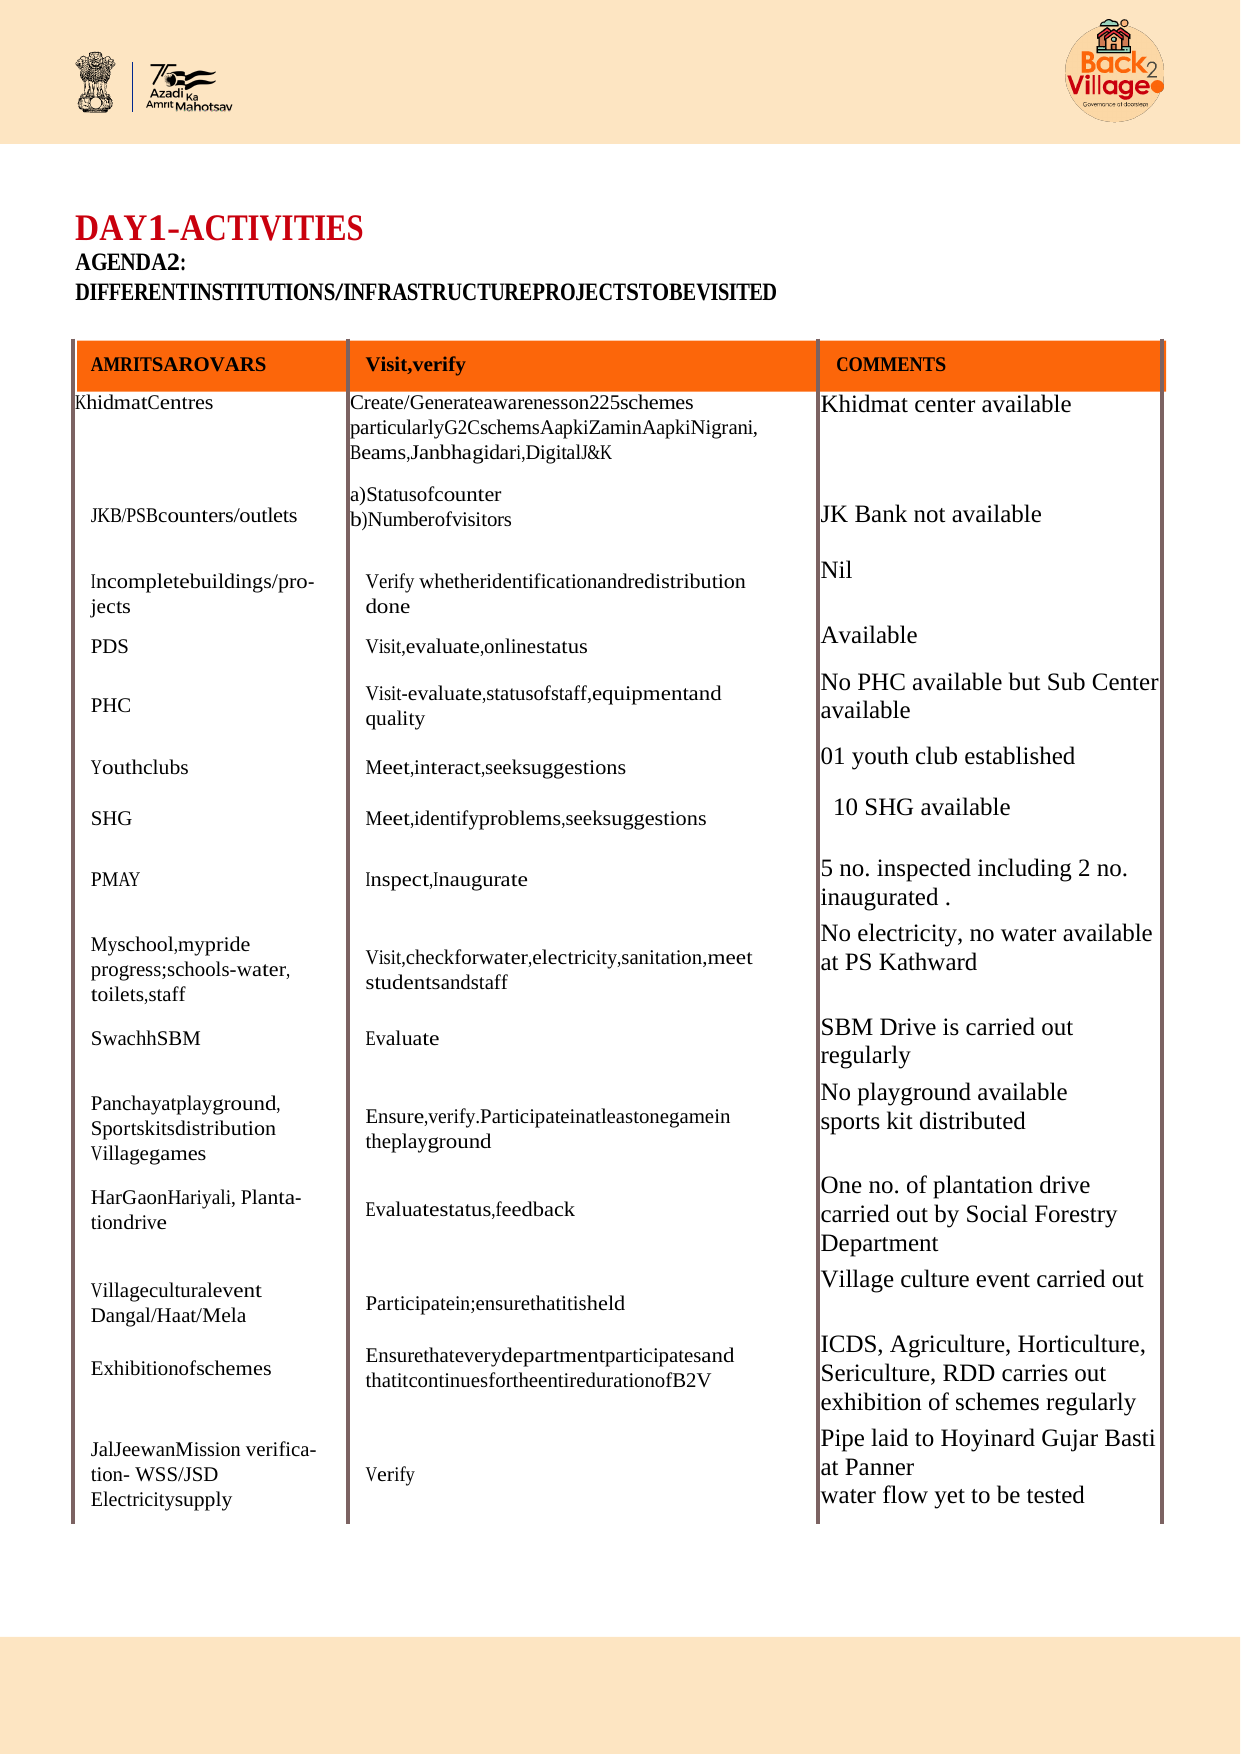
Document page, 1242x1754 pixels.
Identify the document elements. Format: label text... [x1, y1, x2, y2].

table_cell SBM Drive is carried out regularly [820, 1012, 1160, 1077]
table_cell JK Bank not available [820, 471, 1160, 555]
table_cell Inspect,Inaugurate [350, 853, 816, 918]
table_cell Villageculturalevent Dangal/Haat/Mela [75, 1264, 346, 1329]
table_header AMRITSAROVARS [75, 339, 346, 389]
table_cell 01 youth club established [820, 741, 1160, 792]
table_cell Exhibitionofschemes [75, 1329, 346, 1423]
table_cell No electricity, no water available at PS Kathward [820, 919, 1160, 1012]
table_cell PMAY [75, 853, 346, 918]
text DIFFERENTINSTITUTIONS/INFRASTRUCTUREPROJECTSTOBEVISITED [75, 277, 1242, 306]
table_cell ICDS, Agriculture, Horticulture, Sericulture, RDD carries out exhibition of schemes regularly [820, 1329, 1160, 1423]
table_cell Participatein;ensurethatitisheld [350, 1264, 816, 1329]
table_cell Pipe laid to Hoyinard Gujar Basti at Panner water flow yet to be tested [820, 1423, 1160, 1524]
table_cell Ensurethateverydepartmentparticipatesand thatitcontinuesfortheentiredurationofB2V [350, 1329, 816, 1423]
table_cell Verify whetheridentificationandredistribution done [350, 555, 816, 620]
table_cell Khidmat center available [820, 390, 1160, 471]
table_cell JalJeewanMission verifica- tion- WSS/JSD Electricitysupply [75, 1423, 346, 1524]
table_cell SHG [75, 793, 346, 853]
table_cell Evaluate [350, 1012, 816, 1077]
table_cell Visit-evaluate,statusofstaff,equipmentand quality [350, 667, 816, 741]
table_cell Visit,evaluate,onlinestatus [350, 620, 816, 667]
table_cell Incompletebuildings/pro- jects [75, 555, 346, 620]
table_cell JKB/PSBcounters/outlets [75, 471, 346, 555]
table_cell Evaluatestatus,feedback [350, 1171, 816, 1264]
table_header COMMENTS [820, 339, 1160, 389]
table_cell Verify [350, 1423, 816, 1524]
table_cell Create/Generateawarenesson225schemes particularlyG2CschemsAapkiZaminAapkiNigrani, Beams,Janbhagidari,DigitalJ&K [350, 390, 816, 471]
table_cell SwachhSBM [75, 1012, 346, 1077]
table_cell Meet,interact,seeksuggestions [350, 741, 816, 792]
table_cell Myschool,mypride progress;schools-water, toilets,staff [75, 919, 346, 1012]
table_cell Youthclubs [75, 741, 346, 792]
table_cell Panchayatplayground, Sportskitsdistribution Villagegames [75, 1077, 346, 1171]
table_cell 10 SHG available [820, 793, 1160, 853]
picture [1063, 17, 1166, 124]
table_cell HarGaonHariyali, Planta- tiondrive [75, 1171, 346, 1264]
table_cell Village culture event carried out [820, 1264, 1160, 1329]
table_cell No PHC available but Sub Center available [820, 667, 1160, 741]
table_cell KhidmatCentres [75, 390, 346, 471]
table_header Visit,verify [350, 339, 816, 389]
text DAY1-ACTIVITIES [75, 205, 1242, 248]
table_cell Visit,checkforwater,electricity,sanitation,meet studentsandstaff [350, 919, 816, 1012]
table_cell 5 no. inspected including 2 no. inaugurated . [820, 853, 1160, 918]
table_cell a)Statusofcounter b)Numberofvisitors [350, 471, 816, 555]
picture [143, 59, 235, 114]
table_cell Ensure,verify.Participateinatleastonegamein theplayground [350, 1077, 816, 1171]
table_cell Available [820, 620, 1160, 667]
table_cell Nil [820, 555, 1160, 620]
picture [73, 49, 118, 115]
table_cell No playground available sports kit distributed [820, 1077, 1160, 1171]
text AGENDA2: [75, 248, 1242, 276]
table_cell PHC [75, 667, 346, 741]
table_cell Meet,identifyproblems,seeksuggestions [350, 793, 816, 853]
table_cell PDS [75, 620, 346, 667]
table_cell One no. of plantation drive carried out by Social Forestry Department [820, 1171, 1160, 1264]
